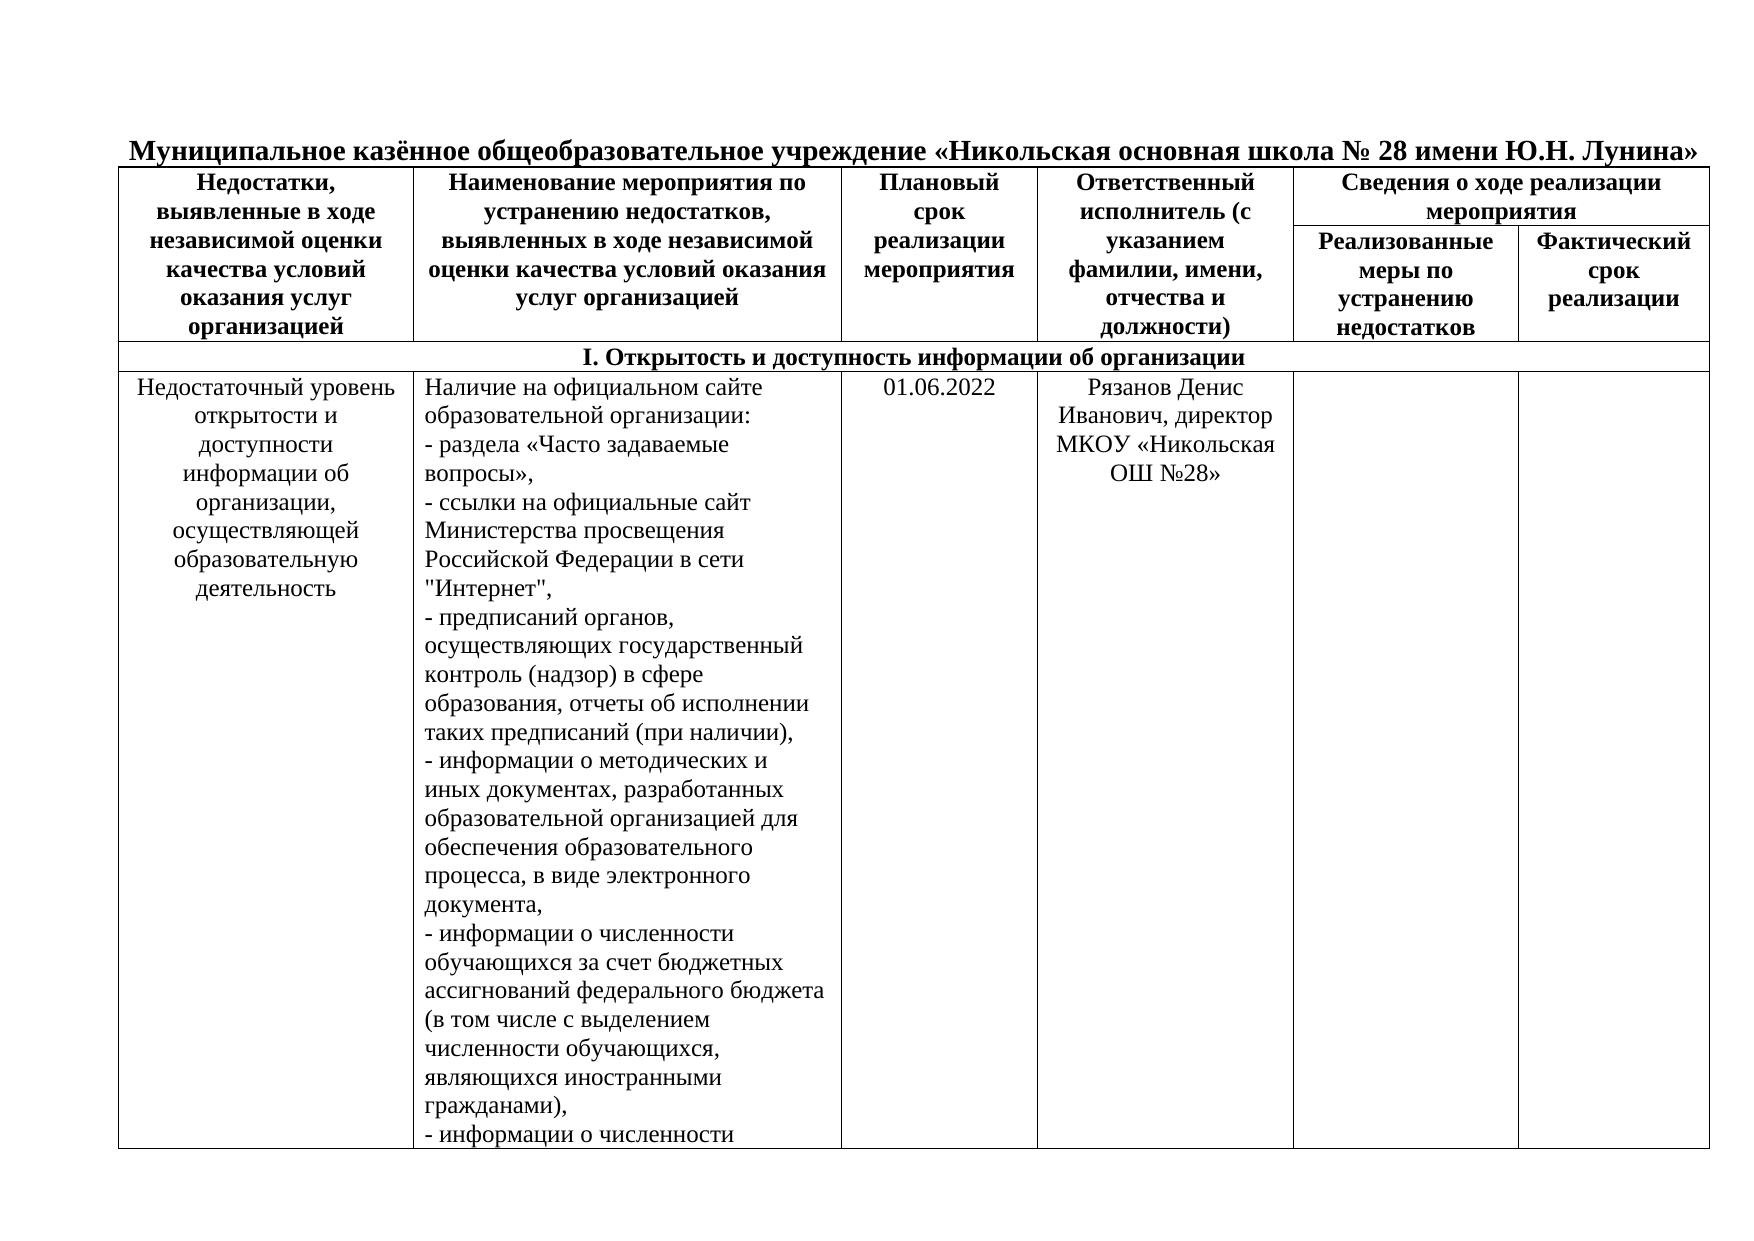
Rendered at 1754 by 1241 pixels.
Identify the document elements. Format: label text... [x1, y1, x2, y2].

text Муниципальное казённое общеобразовательное учреждение «Никольская основная школа № 28 имени Ю.Н. Лунина» [118, 133, 1710, 166]
table_header Плановый срок реализации мероприятия [842, 168, 1037, 341]
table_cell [1038, 372, 1293, 1148]
table_cell 01.06.2022 [842, 372, 1037, 1148]
table_cell I. Открытость и доступность информации об организации [119, 342, 1709, 371]
table_header Ответственный исполнитель (с указанием фамилии, имени, отчества и должности) [1038, 168, 1293, 341]
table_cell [119, 372, 413, 1148]
table_header Наименование мероприятия по устранению недостатков, выявленных в ходе независимой оценки качества условий оказания услуг организацией [414, 168, 841, 341]
table_cell Реализованные меры по устранению недостатков [1294, 226, 1518, 341]
table_header Недостатки, выявленные в ходе независимой оценки качества условий оказания услуг организацией [119, 168, 413, 341]
table_cell [1519, 372, 1709, 1148]
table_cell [414, 372, 841, 1148]
table_header Сведения о ходе реализации мероприятия [1294, 168, 1709, 225]
table_cell Фактический срок реализации [1519, 226, 1709, 341]
table_cell [1294, 372, 1518, 1148]
